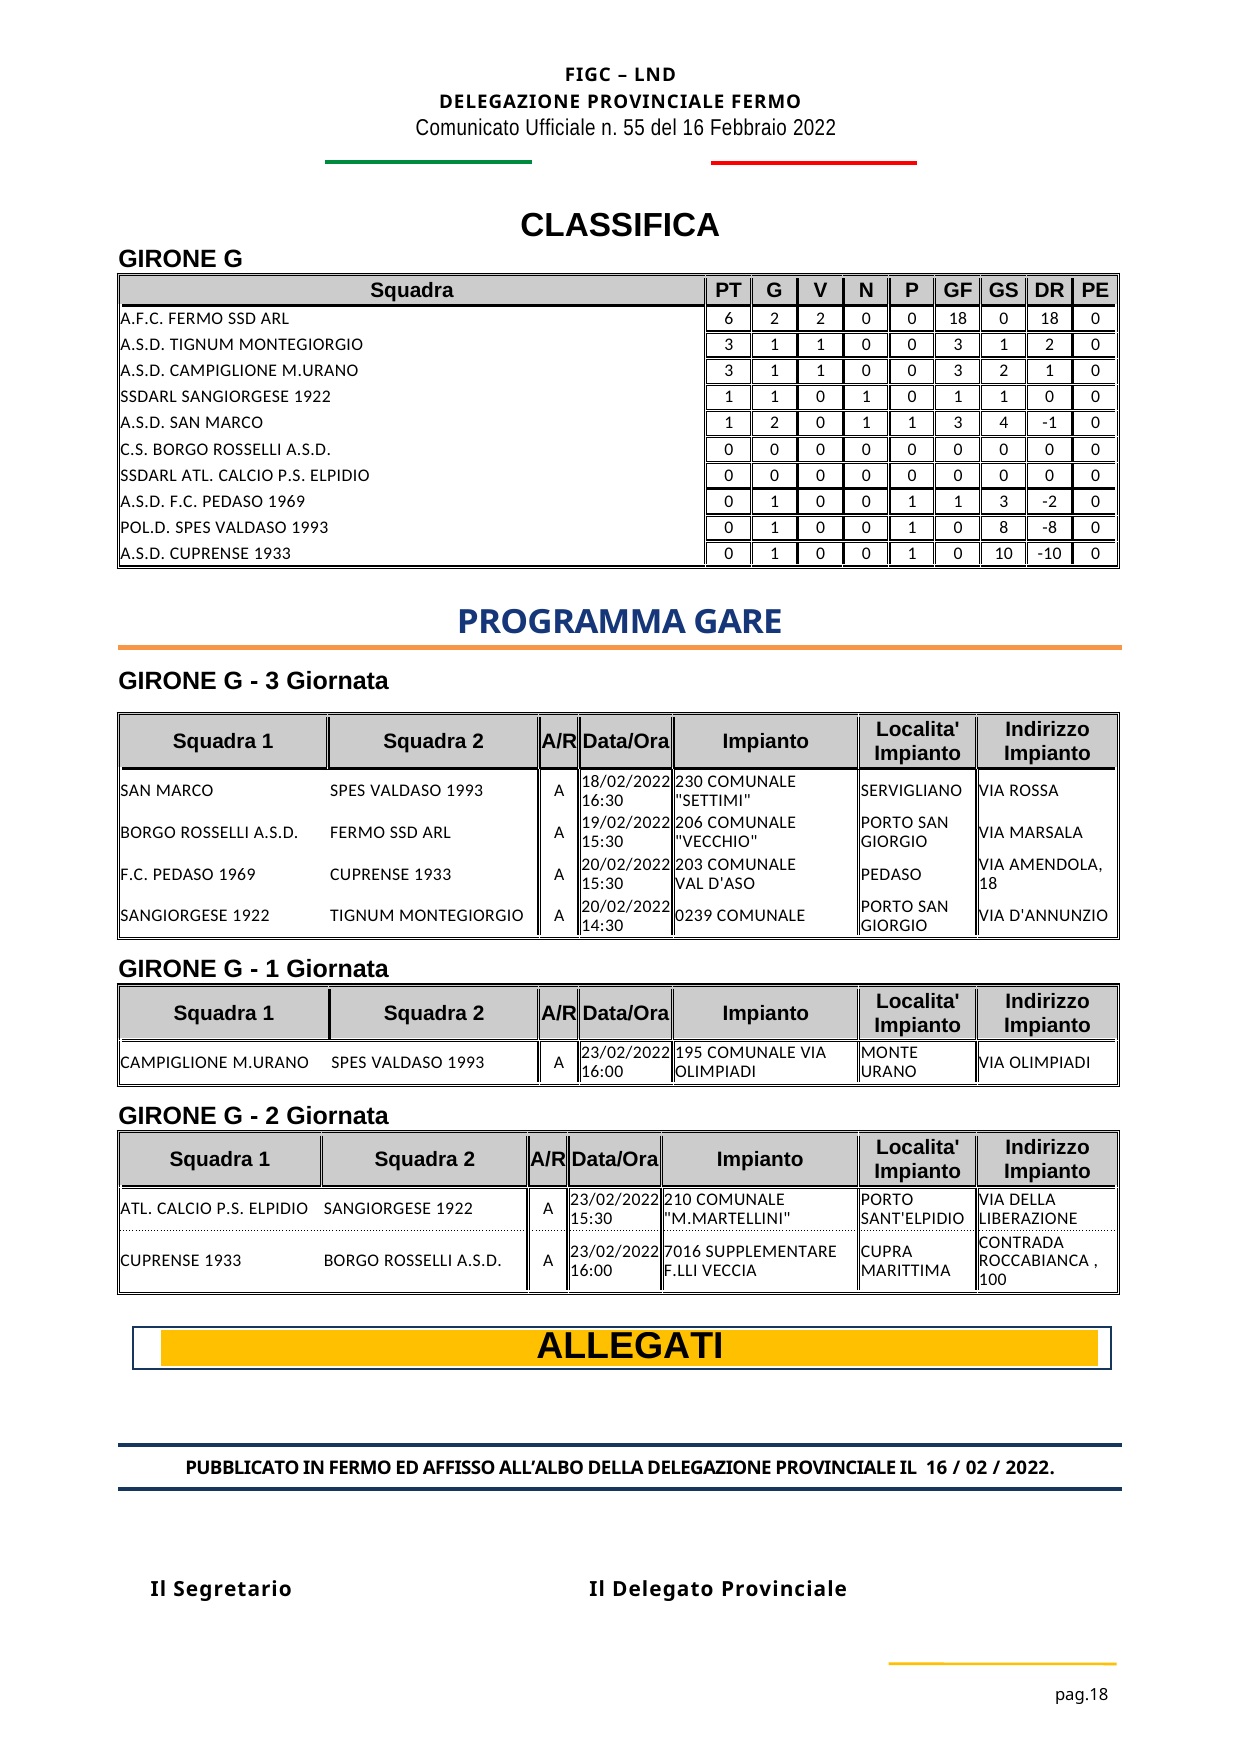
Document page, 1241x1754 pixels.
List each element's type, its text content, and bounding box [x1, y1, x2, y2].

table_cell 206 COMUNALE "VECCHIO" [675, 812, 857, 853]
table_cell 0 [891, 307, 933, 330]
table_cell -8 [1028, 517, 1071, 539]
text GIRONE G - 3 Giornata [118, 666, 1122, 695]
table_cell 1 [753, 517, 796, 539]
table_cell 0 [707, 438, 750, 461]
table_cell 0 [845, 517, 887, 539]
table_cell 0 [707, 517, 750, 539]
table_header V [797, 274, 843, 304]
table_cell 20/02/2022 15:30 [581, 854, 671, 895]
table_cell 0 [799, 517, 842, 539]
table_cell A [528, 1230, 568, 1291]
table_cell 1 [891, 490, 933, 513]
table_cell 0 [1072, 461, 1118, 487]
table_cell 0 [799, 490, 842, 513]
table_header N [843, 274, 889, 304]
table_cell 2 [753, 307, 796, 330]
table_cell 0 [707, 490, 750, 513]
table_cell CUPRENSE 1933 [328, 854, 537, 895]
table_cell 1 [751, 543, 797, 565]
table_cell 1 [982, 334, 1025, 356]
table_cell VIA DELLA LIBERAZIONE [979, 1185, 1117, 1230]
table_cell 0 [845, 438, 887, 461]
table_cell SAN MARCO [120, 767, 328, 812]
table_cell VIA OLIMPIADI [977, 1039, 1117, 1083]
table_cell 0 [1074, 330, 1117, 356]
table_cell 1 [1028, 360, 1071, 382]
table_cell A.S.D. CUPRENSE 1933 [120, 539, 706, 565]
table_cell A [541, 770, 577, 812]
table_cell 0 [845, 490, 887, 513]
table_cell VIA MARSALA [979, 812, 1117, 853]
table_cell 1 [936, 386, 979, 408]
table_cell TIGNUM MONTEGIORGIO [328, 895, 539, 937]
table_cell 18/02/2022 16:30 [581, 770, 671, 812]
table_header Indirizzo Impianto [977, 987, 1117, 1038]
table_cell 6 [707, 307, 750, 330]
table_cell 1 [753, 490, 796, 513]
table_cell -2 [1028, 490, 1071, 513]
table_cell C.S. BORGO ROSSELLI A.S.D. [120, 435, 704, 461]
table_header Localita' Impianto [859, 1133, 977, 1185]
table_cell A [539, 1042, 579, 1083]
table_header Localita' Impianto [859, 987, 977, 1038]
table_header PE [1072, 276, 1117, 304]
table_cell 0 [845, 360, 887, 382]
table_header Data/Ora [568, 1133, 662, 1185]
table_cell 0 [1074, 356, 1117, 382]
table_cell 0 [753, 464, 796, 487]
table_cell VIA ROSSA [979, 767, 1117, 812]
subtitle ALLEGATI [161, 1330, 1098, 1366]
table_header A/R [528, 1131, 568, 1185]
table_cell 1 [753, 360, 796, 382]
table_cell 195 COMUNALE VIA OLIMPIADI [673, 1042, 858, 1083]
table_cell A.F.C. FERMO SSD ARL [120, 304, 704, 330]
table_header Impianto [673, 987, 858, 1038]
table_cell 1 [936, 490, 979, 513]
table_cell 0 [1074, 383, 1117, 408]
table_header DR [1026, 276, 1072, 304]
table_cell 2 [753, 412, 796, 435]
table_header A/R [539, 987, 579, 1038]
table_cell 1 [891, 517, 933, 539]
table_cell 2 [799, 307, 842, 330]
table_cell 23/02/2022 15:30 [570, 1189, 660, 1230]
table_cell 0 [891, 334, 933, 356]
table_cell -10 [1026, 543, 1072, 565]
table_cell 230 COMUNALE "SETTIMI" [675, 770, 857, 812]
table_header G [751, 276, 797, 304]
table_cell 0 [1074, 487, 1117, 513]
table_cell 203 COMUNALE VAL D'ASO [675, 854, 857, 895]
table_cell 0 [1028, 438, 1071, 461]
table_cell 0 [799, 412, 842, 435]
table_cell 0 [936, 517, 979, 539]
table_header Squadra [120, 276, 706, 304]
table_cell SERVIGLIANO [860, 770, 975, 812]
table_cell 0 [982, 464, 1025, 487]
table_cell 0 [845, 334, 887, 356]
table_cell 0 [753, 438, 796, 461]
table_header GS [981, 276, 1026, 304]
table_cell CUPRENSE 1933 [120, 1230, 321, 1291]
table_cell 1 [707, 412, 750, 435]
table_cell 3 [982, 490, 1025, 513]
text GIRONE G - 1 Giornata [118, 954, 1122, 983]
table_cell POL.D. SPES VALDASO 1993 [120, 513, 704, 539]
table_header Squadra 2 [329, 987, 539, 1038]
text PROGRAMMA GARE [118, 597, 1122, 645]
table_cell 18 [936, 307, 979, 330]
table_cell 1 [845, 412, 887, 435]
table_cell 1 [891, 412, 933, 435]
table_cell BORGO ROSSELLI A.S.D. [120, 812, 328, 853]
table_cell SPES VALDASO 1993 [329, 1042, 539, 1083]
table_header PUBBLICATO IN FERMO ED AFFISSO ALL’ALBO DELLA DELEGAZIONE PROVINCIALE IL 16 / 02 / 2022. [118, 1447, 1122, 1487]
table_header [446, 1575, 974, 1602]
table_cell 0 [936, 438, 979, 461]
table_header PT [706, 276, 751, 304]
table_cell 0 [891, 464, 933, 487]
table_cell 23/02/2022 16:00 [568, 1230, 662, 1291]
table_cell 210 COMUNALE "M.MARTELLINI" [664, 1189, 857, 1230]
table_header Localita' Impianto [859, 715, 977, 767]
table_cell PORTO SAN GIORGIO [859, 895, 977, 937]
table_cell VIA D'ANNUNZIO [977, 895, 1117, 937]
table_cell ATL. CALCIO P.S. ELPIDIO [120, 1185, 321, 1230]
table_header P [889, 276, 935, 304]
table_cell SSDARL ATL. CALCIO P.S. ELPIDIO [120, 461, 704, 487]
table_cell 19/02/2022 15:30 [581, 812, 671, 853]
table_cell A.S.D. CAMPIGLIONE M.URANO [120, 356, 704, 382]
table_cell F.C. PEDASO 1969 [120, 854, 328, 895]
table_header Impianto [662, 1133, 858, 1185]
table_header Data/Ora [579, 713, 673, 767]
table_cell A [541, 854, 577, 895]
table_cell 0 [843, 539, 889, 565]
table_header Impianto [673, 715, 858, 767]
table_cell A [541, 812, 577, 853]
table_cell 23/02/2022 16:00 [579, 1042, 673, 1083]
table_cell 0239 COMUNALE [673, 895, 858, 937]
table_cell SANGIORGESE 1922 [120, 895, 328, 937]
table_cell 0 [1028, 386, 1071, 408]
table_cell CUPRA MARITTIMA [859, 1230, 977, 1291]
table_cell 1 [753, 386, 796, 408]
table_cell 1 [799, 360, 842, 382]
table_cell 0 [845, 464, 887, 487]
table_cell SPES VALDASO 1993 [328, 770, 537, 812]
table_cell BORGO ROSSELLI A.S.D. [321, 1230, 528, 1291]
table_cell 4 [982, 412, 1025, 435]
table_cell 0 [1074, 304, 1117, 330]
table_cell VIA AMENDOLA, 18 [979, 854, 1117, 895]
table_cell A.S.D. F.C. PEDASO 1969 [120, 487, 704, 513]
table_cell SSDARL SANGIORGESE 1922 [120, 383, 704, 408]
table_cell 0 [799, 464, 842, 487]
text CLASSIFICA [118, 205, 1122, 244]
table_cell 1 [982, 386, 1025, 408]
table_cell 0 [1072, 435, 1118, 461]
table_header Indirizzo Impianto [977, 715, 1117, 767]
table_header Squadra 1 [120, 985, 329, 1038]
table_cell 0 [982, 438, 1025, 461]
table_cell 2 [982, 360, 1025, 382]
table_cell 0 [845, 307, 887, 330]
table_cell 0 [1074, 409, 1117, 435]
table_cell 0 [891, 360, 933, 382]
table_cell 1 [845, 386, 887, 408]
table_cell A [530, 1189, 566, 1230]
table_cell 3 [936, 334, 979, 356]
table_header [111, 1575, 446, 1602]
table_cell 0 [797, 543, 843, 565]
table_cell 0 [935, 543, 981, 565]
table_cell -1 [1028, 412, 1071, 435]
table_cell CAMPIGLIONE M.URANO [120, 1039, 329, 1083]
table_cell CONTRADA ROCCABIANCA , 100 [977, 1230, 1117, 1291]
table_cell 0 [936, 464, 979, 487]
table_cell 1 [889, 543, 935, 565]
table_cell PEDASO [860, 854, 975, 895]
text GIRONE G - 2 Giornata [118, 1101, 1122, 1130]
table_header GF [935, 276, 981, 304]
table_cell 0 [707, 464, 750, 487]
table_header Indirizzo Impianto [977, 1133, 1117, 1185]
table_cell 0 [891, 438, 933, 461]
table_cell 0 [1072, 539, 1117, 565]
table_header Squadra 2 [321, 1131, 528, 1185]
table_cell 0 [982, 307, 1025, 330]
table_cell 0 [1028, 464, 1071, 487]
table_cell 1 [799, 334, 842, 356]
table_header Squadra 2 [328, 713, 539, 767]
table_cell 0 [799, 438, 842, 461]
table_cell 0 [706, 543, 751, 565]
table_cell 0 [891, 386, 933, 408]
table_cell 3 [707, 334, 750, 356]
table_cell 10 [981, 543, 1026, 565]
table_cell 8 [982, 517, 1025, 539]
table_cell PORTO SAN GIORGIO [860, 812, 975, 853]
table_cell A.S.D. TIGNUM MONTEGIORGIO [120, 330, 704, 356]
table_header Squadra 1 [120, 1133, 321, 1185]
table_cell 2 [1028, 334, 1071, 356]
table_cell 0 [1074, 513, 1117, 539]
table_cell 3 [707, 360, 750, 382]
table_cell 3 [936, 412, 979, 435]
text GIRONE G [118, 244, 1122, 273]
table_cell A [539, 895, 579, 937]
table_cell 0 [799, 386, 842, 408]
table_cell 7016 SUPPLEMENTARE F.LLI VECCIA [662, 1230, 858, 1291]
table_header Squadra 1 [118, 713, 328, 767]
table_cell 18 [1028, 307, 1071, 330]
table_cell 20/02/2022 14:30 [579, 895, 673, 937]
table_header Data/Ora [579, 987, 673, 1038]
table_cell 1 [753, 334, 796, 356]
table_cell 3 [936, 360, 979, 382]
table_cell PORTO SANT'ELPIDIO [860, 1189, 975, 1230]
table_header A/R [539, 713, 579, 767]
table_cell FERMO SSD ARL [328, 812, 537, 853]
table_cell 1 [707, 386, 750, 408]
table_cell A.S.D. SAN MARCO [120, 409, 704, 435]
table_cell MONTE URANO [859, 1042, 977, 1083]
table_cell SANGIORGESE 1922 [321, 1189, 526, 1230]
